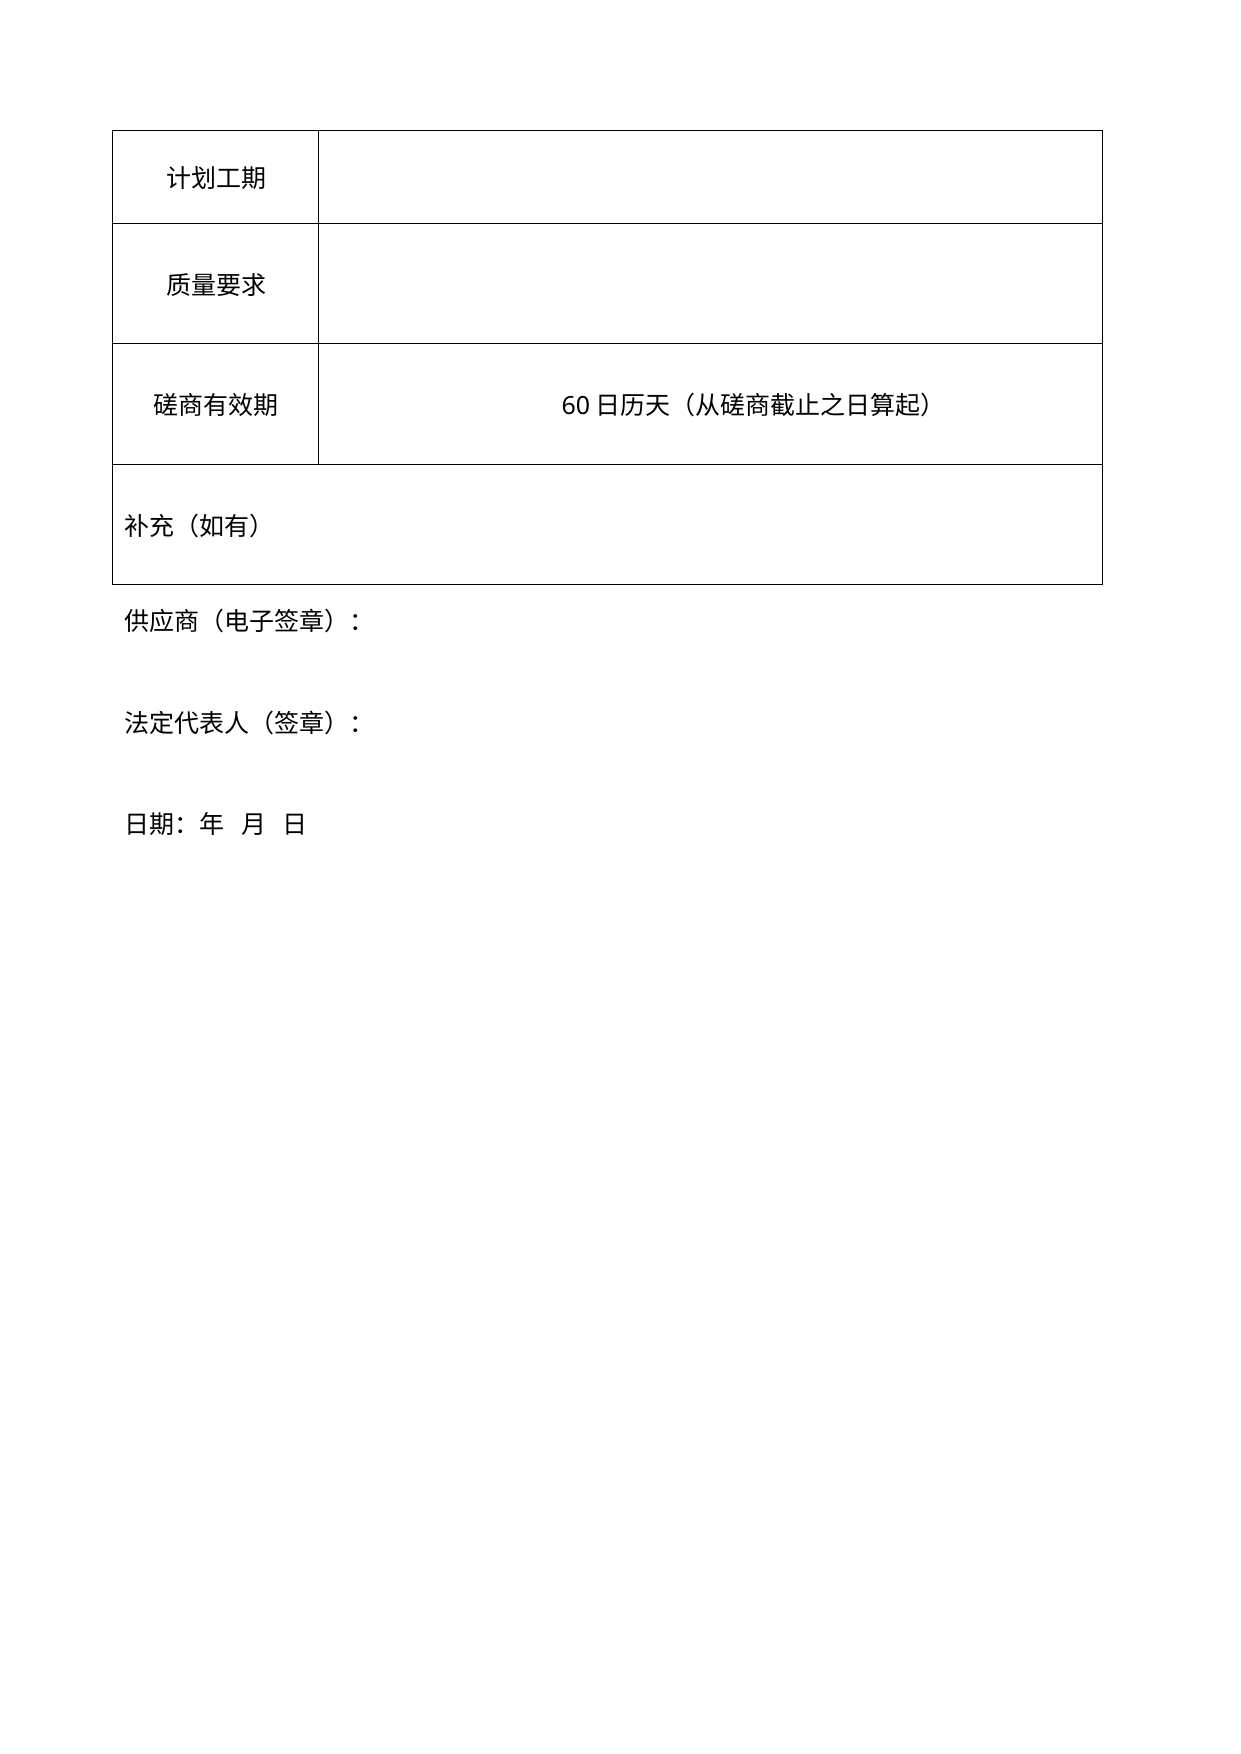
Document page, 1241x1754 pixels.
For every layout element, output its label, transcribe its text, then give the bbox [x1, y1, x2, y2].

table_cell [319, 224, 1102, 343]
table_cell 计划工期 [113, 131, 318, 223]
table_cell 60日历天（从磋商截止之日算起） [319, 344, 1102, 464]
table_cell [319, 131, 1102, 223]
table_cell 补充（如有） [113, 465, 1102, 584]
text 供应商（电子签章）： [124, 585, 1116, 653]
table_cell 质量要求 [113, 224, 318, 343]
table_cell 磋商有效期 [113, 344, 318, 464]
text 日期：年 月 日 [124, 789, 1116, 857]
text 法定代表人（签章）： [124, 687, 1116, 755]
